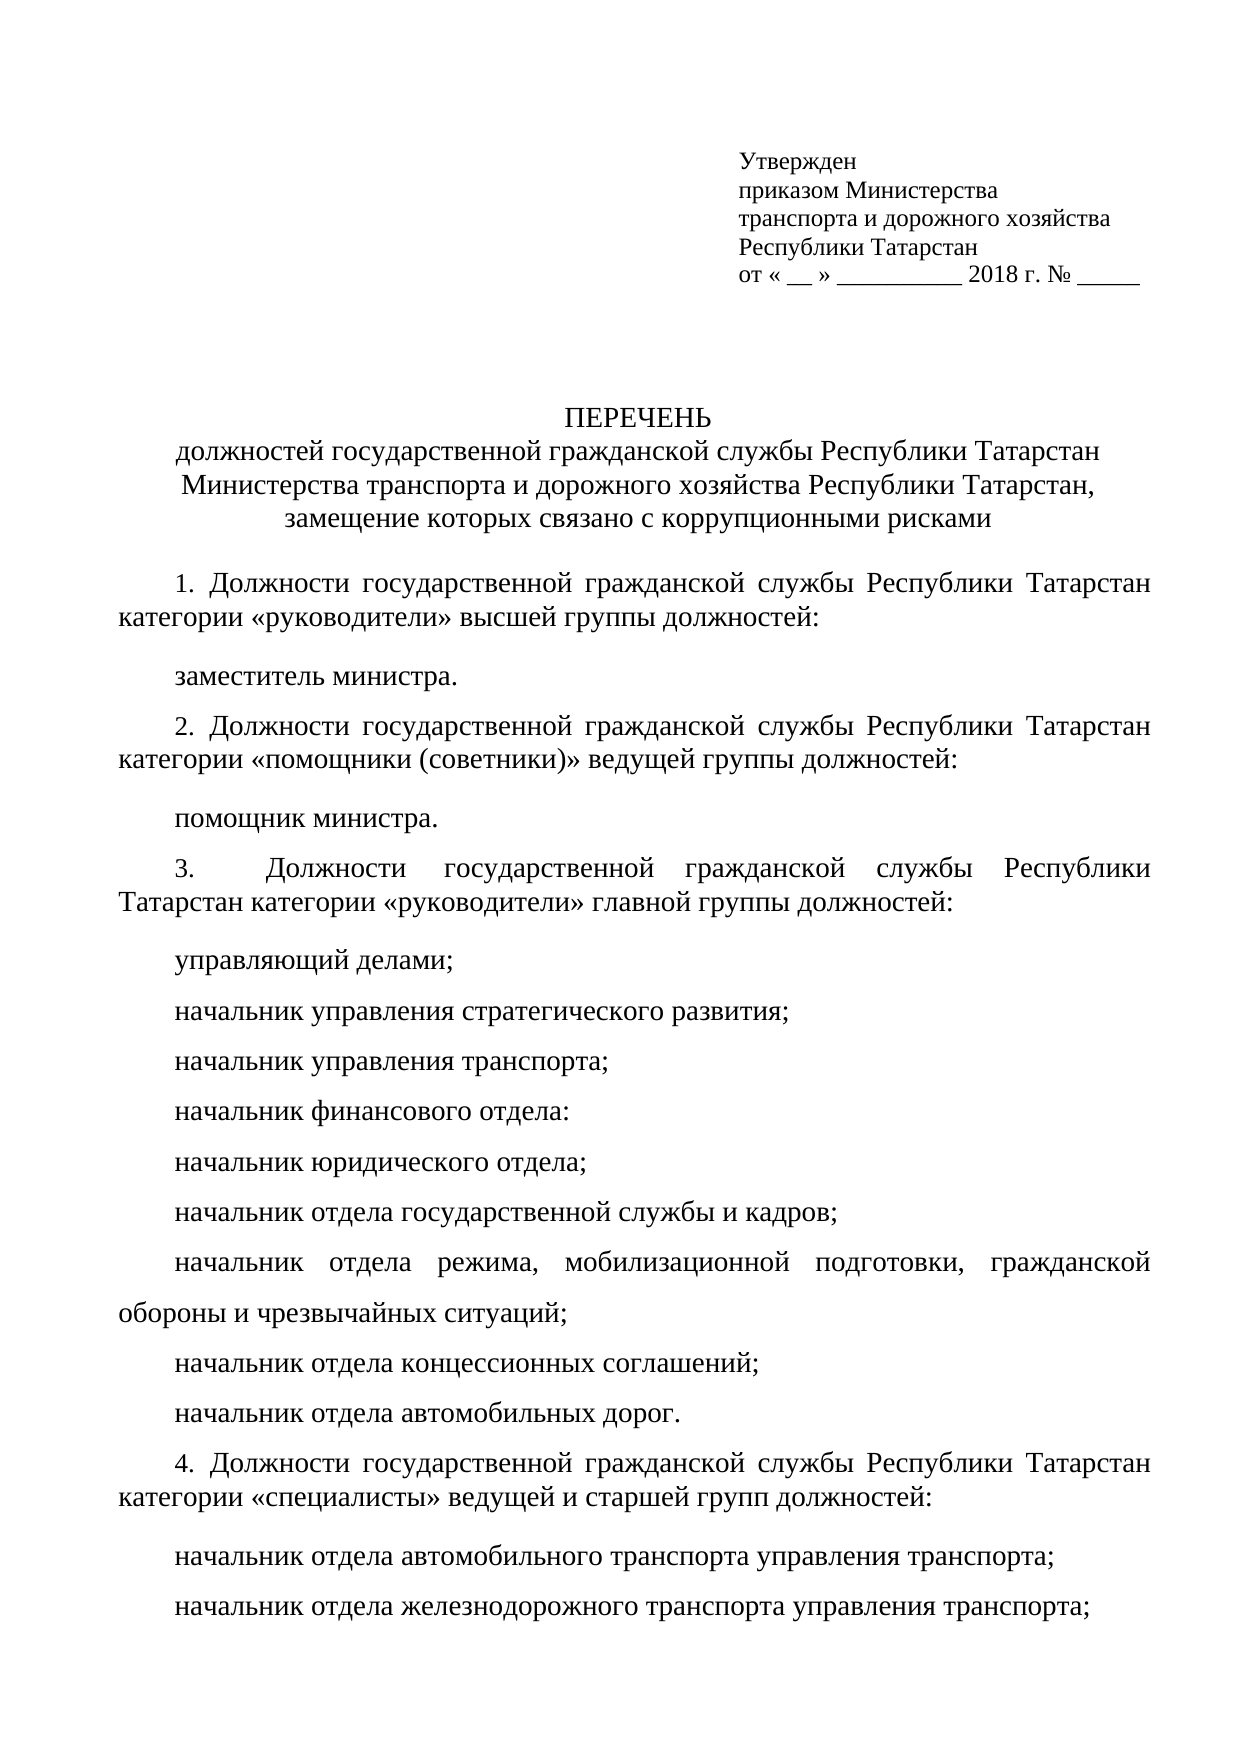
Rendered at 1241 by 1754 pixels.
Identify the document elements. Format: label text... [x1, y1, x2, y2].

text заместитель министра. [118, 658, 1151, 691]
text начальник отдела государственной службы и кадров; [118, 1194, 1151, 1228]
text помощник министра. [118, 800, 1151, 834]
text начальник отдела железнодорожного транспорта управления транспорта; [118, 1588, 1151, 1622]
text начальник отдела автомобильных дорог. [118, 1395, 1151, 1429]
text приказом Министерства [738, 175, 1151, 204]
text начальник управления транспорта; [118, 1043, 1151, 1077]
text от « __ » __________ 2018 г. № _____ [738, 261, 1151, 288]
text начальник отдела автомобильного транспорта управления транспорта; [118, 1538, 1151, 1571]
text начальник отдела режима, мобилизационной подготовки, гражданской обороны и чрезвычайных ситуаций; [118, 1244, 1151, 1328]
list Должности государственной гражданской службы Республики Татарстан категории «помощники (советники)» ведущей группы должностей: [118, 708, 1151, 775]
text ПЕРЕЧЕНЬ [124, 406, 1151, 433]
text начальник управления стратегического развития; [118, 993, 1151, 1026]
text управляющий делами; [118, 942, 1151, 976]
text транспорта и дорожного хозяйства Республики Татарстан [738, 204, 1151, 261]
list Должности государственной гражданской службы Республики Татарстан категории «специалисты» ведущей и старшей групп должностей: [118, 1446, 1151, 1513]
text должностей государственной гражданской службы Республики Татарстан Министерства транспорта и дорожного хозяйства Республики Татарстан, замещение которых связано с коррупционными рисками [124, 434, 1151, 534]
text начальник юридического отдела; [118, 1144, 1151, 1177]
text начальник отдела концессионных соглашений; [118, 1345, 1151, 1378]
list Должности государственной гражданской службы Республики Татарстан категории «руководители» главной группы должностей: [118, 850, 1151, 917]
list Должности государственной гражданской службы Республики Татарстан категории «руководители» высшей группы должностей: [118, 566, 1151, 633]
text начальник финансового отдела: [118, 1093, 1151, 1127]
text Утвержден [738, 147, 1151, 175]
